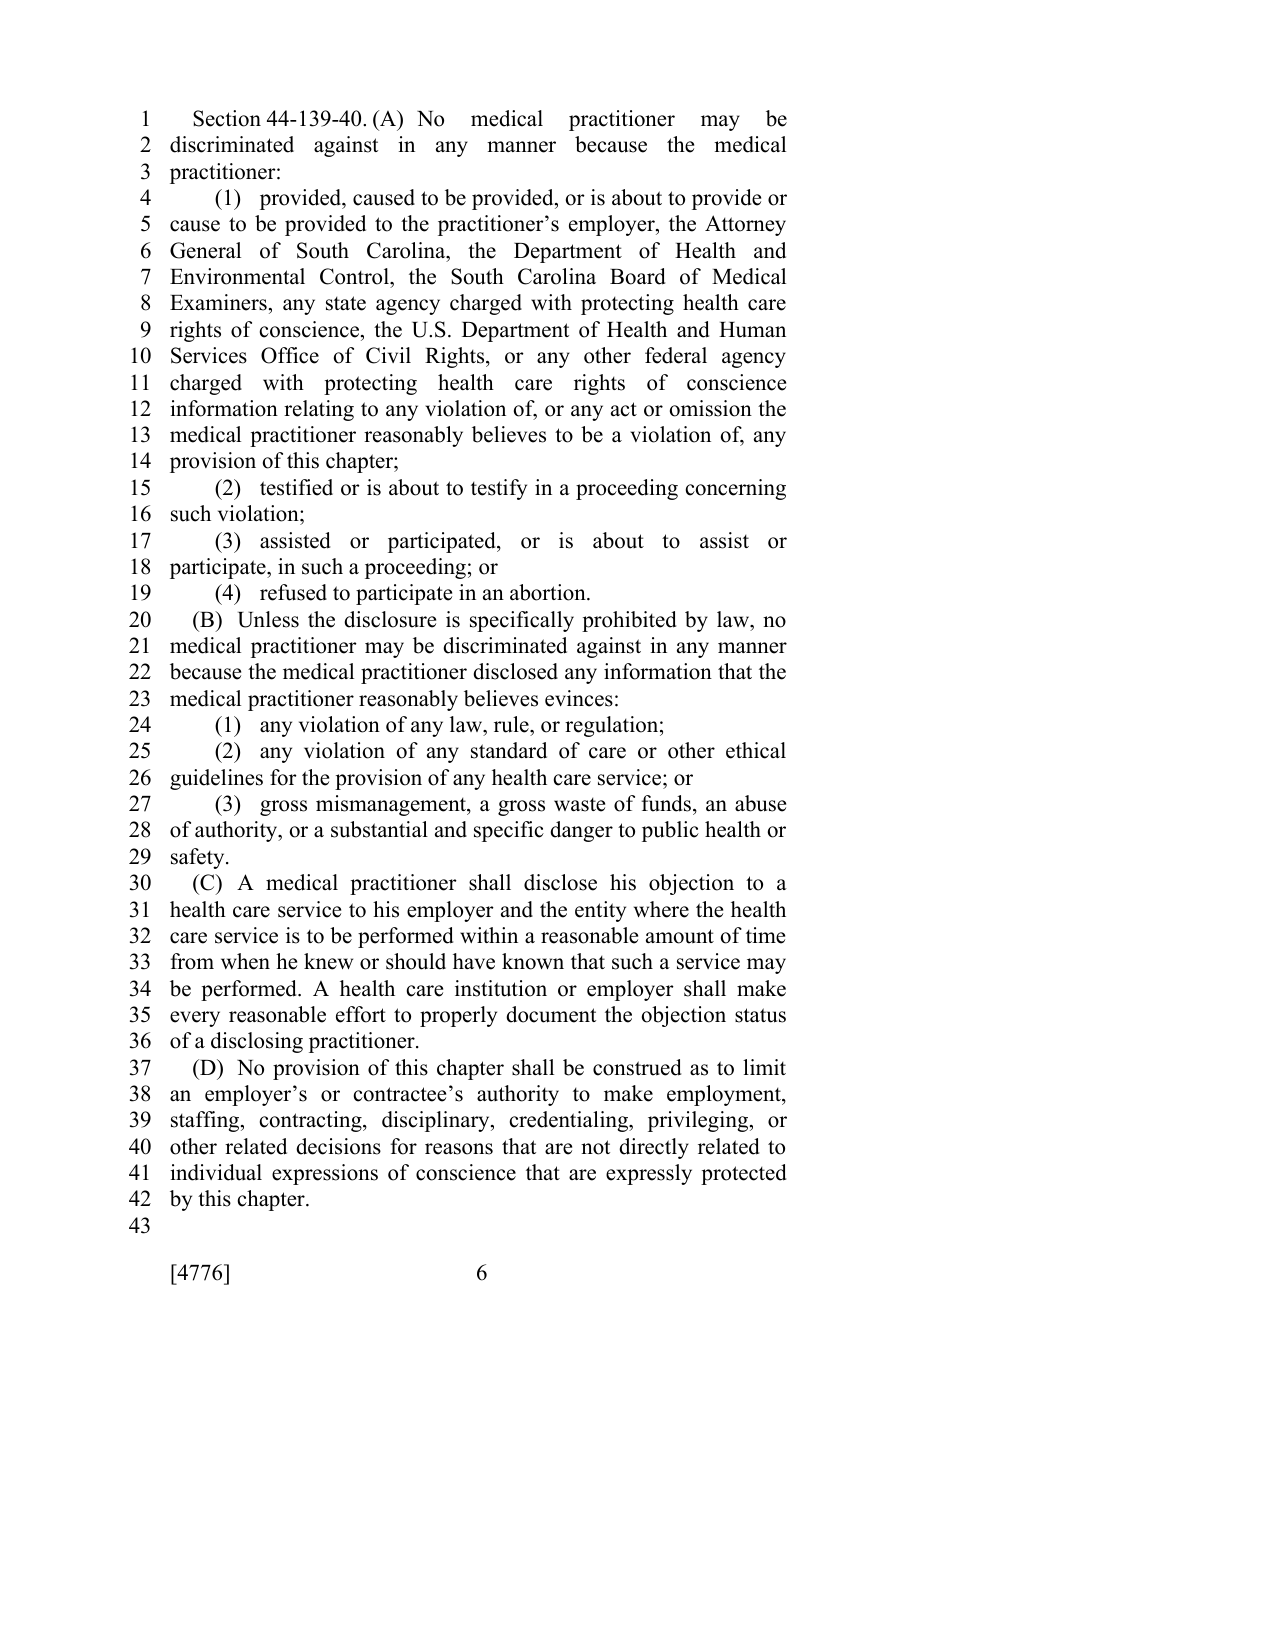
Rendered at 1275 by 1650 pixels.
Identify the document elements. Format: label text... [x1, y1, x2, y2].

text (2) any violation of any standard of care or other ethical guidelines for the provision of any health care service; or [169, 737, 787, 790]
text (B) Unless the disclosure is specifically prohibited by law, no medical practitioner may be discriminated against in any manner because the medical practitioner disclosed any information that the medical practitioner reasonably believes evinces: [169, 606, 787, 711]
text (D) No provision of this chapter shall be construed as to limit an employer’s or contractee’s authority to make employment, staffing, contracting, disciplinary, credentialing, privileging, or other related decisions for reasons that are not directly related to individual expressions of conscience that are expressly protected by this chapter. [169, 1054, 787, 1212]
text (3) assisted or participated, or is about to assist or participate, in such a proceeding; or [169, 527, 787, 579]
text (1) any violation of any law, rule, or regulation; [169, 711, 787, 737]
text (1) provided, caused to be provided, or is about to provide or cause to be provided to the practitioner’s employer, the Attorney General of South Carolina, the Department of Health and Environmental Control, the South Carolina Board of Medical Examiners, any state agency charged with protecting health care rights of conscience, the U.S. Department of Health and Human Services Office of Civil Rights, or any other federal agency charged with protecting health care rights of conscience information relating to any violation of, or any act or omission the medical practitioner reasonably believes to be a violation of, any provision of this chapter; [169, 184, 787, 474]
text Section 44-139-40. (A) No medical practitioner may be discriminated against in any manner because the medical practitioner: [169, 105, 787, 184]
text (2) testified or is about to testify in a proceeding concerning such violation; [169, 474, 787, 527]
text (4) refused to participate in an abortion. [169, 579, 787, 606]
text (3) gross mismanagement, a gross waste of funds, an abuse of authority, or a substantial and specific danger to public health or safety. [169, 790, 787, 869]
text (C) A medical practitioner shall disclose his objection to a health care service to his employer and the entity where the health care service is to be performed within a reasonable amount of time from when he knew or should have known that such a service may be performed. A health care institution or employer shall make every reasonable effort to properly document the objection status of a disclosing practitioner. [169, 869, 787, 1054]
